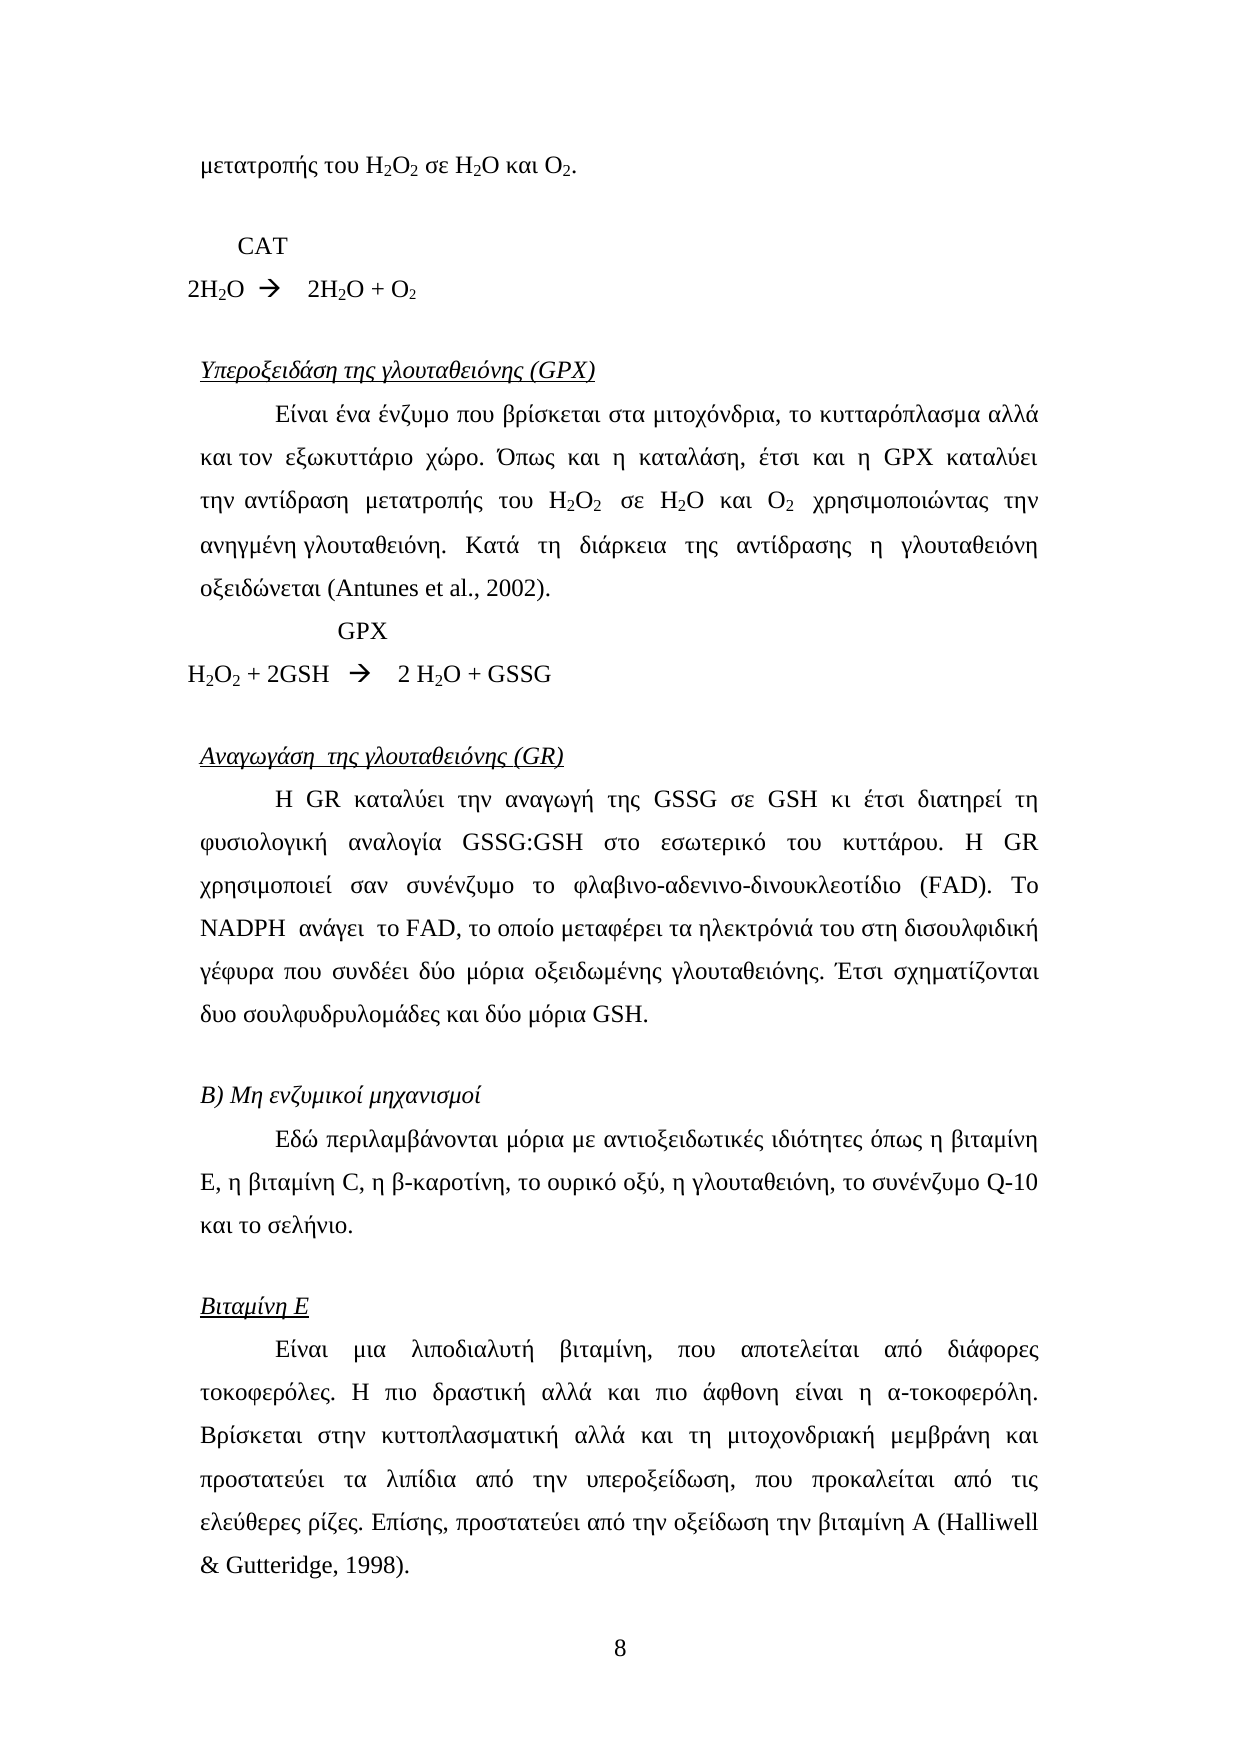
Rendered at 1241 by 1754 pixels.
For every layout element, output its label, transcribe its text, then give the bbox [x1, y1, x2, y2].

text Είναι ένα ένζυμο που βρίσκεται στα μιτοχόνδρια, το κυτταρόπλασμα αλλά και τον εξωκυττάριο χώρο. Όπως και η καταλάση, έτσι και η GPX καταλύει την αντίδραση μετατροπής του Η2Ο2 σε Η2Ο και Ο2 χρησιμοποιώντας την ανηγμένη γλουταθειόνη. Κατά τη διάρκεια της αντίδρασης η γλουταθειόνη οξειδώνεται (Antunes et al., 2002). [200, 399, 1038, 602]
text CAΤ [187, 231, 335, 259]
text 2Η2Ο 2Η2Ο + Ο2 [187, 274, 424, 304]
text Είναι μια λιποδιαλυτή βιταμίνη, που αποτελείται από διάφορες τοκοφερόλες. Η πιο δραστική αλλά και πιο άφθονη είναι η α-τοκοφερόλη. Βρίσκεται στην κυττοπλασματική αλλά και τη μιτοχονδριακή μεμβράνη και προστατεύει τα λιπίδια από την υπεροξείδωση, που προκαλείται από τις ελεύθερες ρίζες. Επίσης, προστατεύει από την οξείδωση την βιταμίνη Α (Halliwell & Gutteridge, 1998). [200, 1334, 1038, 1579]
text GPX [337, 616, 455, 645]
text Αναγωγάση της γλουταθειόνης (GR) [200, 741, 1053, 769]
text Εδώ περιλαμβάνονται μόρια με αντιοξειδωτικές ιδιότητες όπως η βιταμίνη Ε, η βιταμίνη C, η β-καροτίνη, το ουρικό οξύ, η γλουταθειόνη, το συνένζυμο Q-10 και το σελήνιο. [200, 1124, 1038, 1239]
text Υπεροξειδάση της γλουταθειόνης (GPX) [200, 356, 808, 384]
text H2O2 + 2GSH 2 H2O + GSSG [187, 659, 600, 689]
text Β) Μη ενζυμικοί μηχανισμοί [200, 1081, 1053, 1109]
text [200, 150, 1039, 180]
text Η GR καταλύει την αναγωγή της GSSG σε GSH κι έτσι διατηρεί τη φυσιολογική αναλογία GSSG:GSH στο εσωτερικό του κυττάρου. Η GR χρησιμοποιεί σαν συνένζυμο το φλαβινο-αδενινο-δινουκλεοτίδιο (FAD). Το NADPH ανάγει το FAD, το οποίο μεταφέρει τα ηλεκτρόνιά του στη δισουλφιδική γέφυρα που συνδέει δύο μόρια οξειδωμένης γλουταθειόνης. Έτσι σχηματίζονται δυο σουλφυδρυλομάδες και δύο μόρια GSH. [200, 784, 1039, 1028]
text Βιταμίνη E [200, 1291, 1053, 1320]
